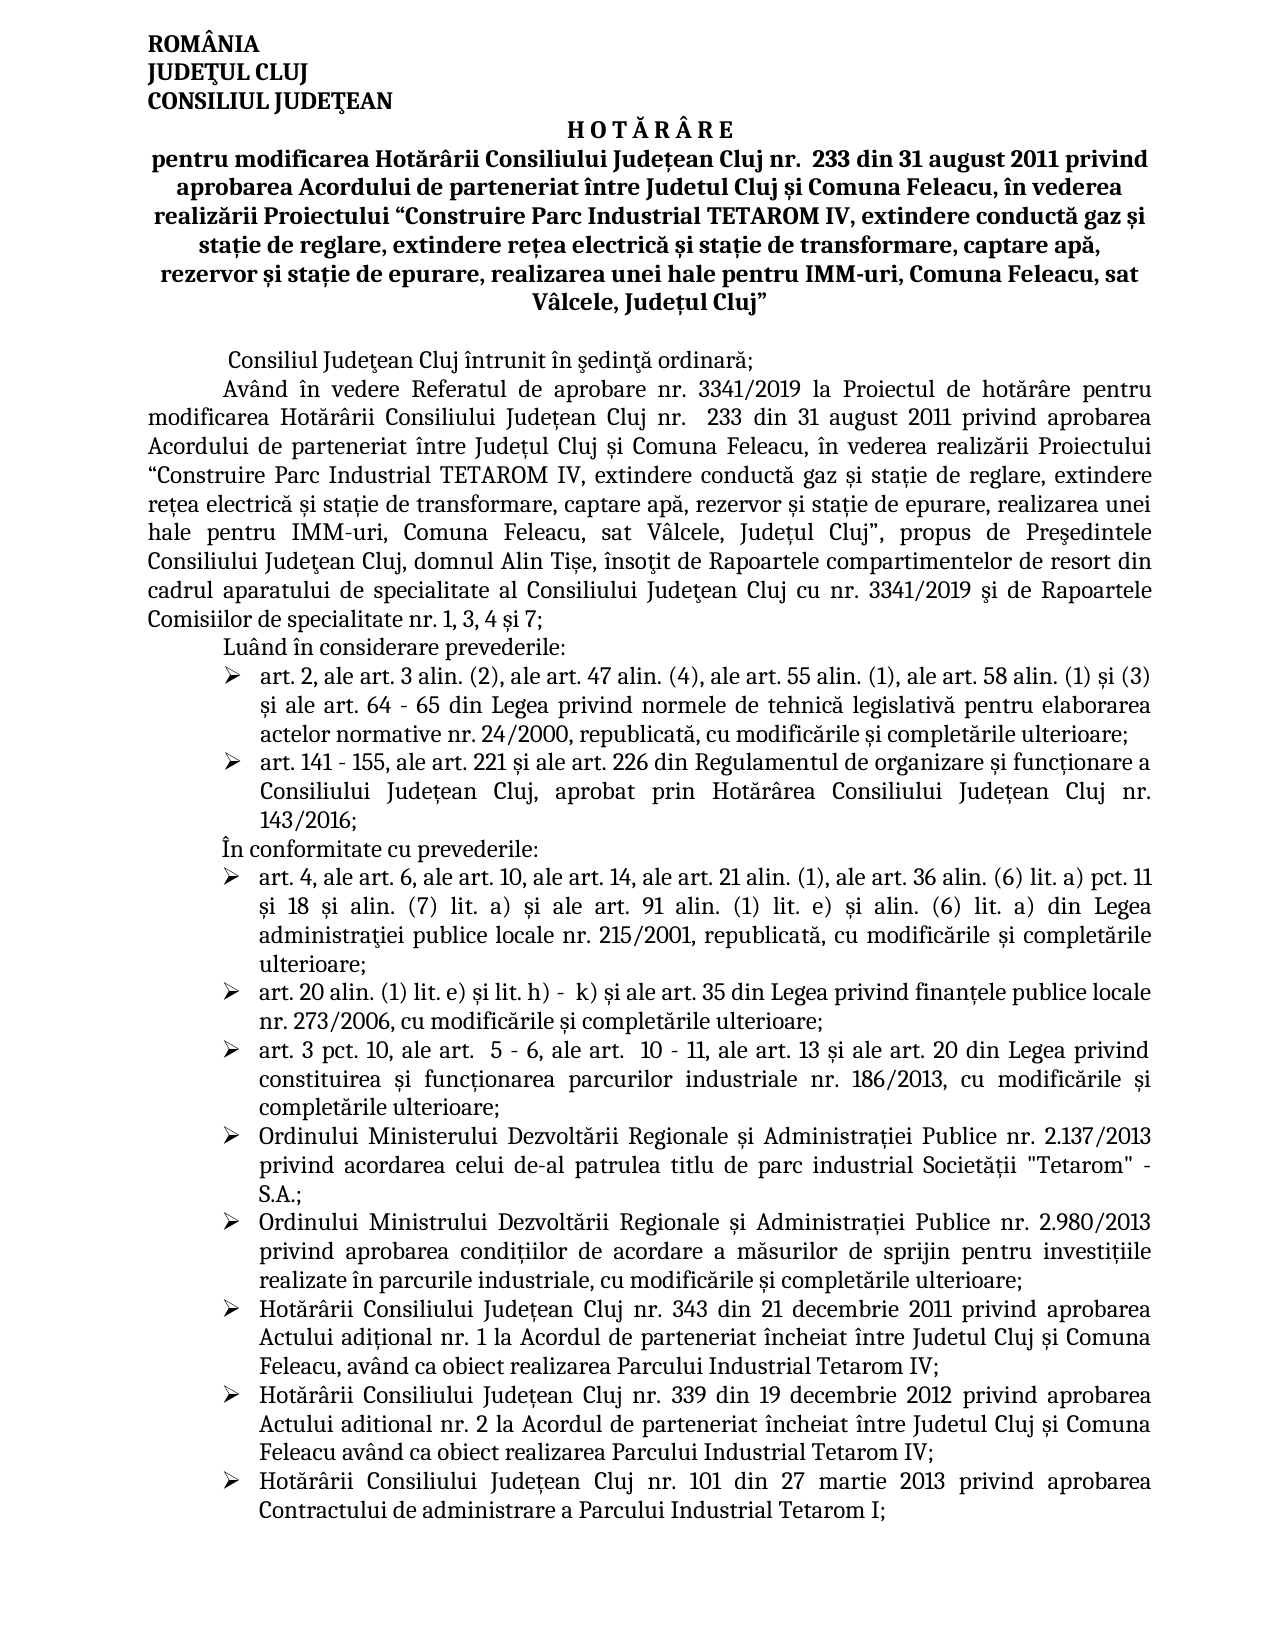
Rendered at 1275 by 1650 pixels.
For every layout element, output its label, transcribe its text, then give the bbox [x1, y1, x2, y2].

list art. 20 alin. (1) lit. e) și lit. h) - k) și ale art. 35 din Legea privind finanțele publice locale nr. 273/2006, cu modificările și completările ulterioare; [221, 978, 1152, 1036]
list Hotărârii Consiliului Județean Cluj nr. 339 din 19 decembrie 2012 privind aprobarea Actului aditional nr. 2 la Acordul de parteneriat încheiat între Judetul Cluj și Comuna Feleacu având ca obiect realizarea Parcului Industrial Tetarom IV; [221, 1381, 1152, 1467]
list Ordinului Ministrului Dezvoltării Regionale și Administrației Publice nr. 2.980/2013 privind aprobarea condițiilor de acordare a măsurilor de sprijin pentru investițiile realizate în parcurile industriale, cu modificările și completările ulterioare; [221, 1208, 1152, 1294]
list art. 141 - 155, ale art. 221 și ale art. 226 din Regulamentul de organizare și funcționare a Consiliului Județean Cluj, aprobat prin Hotărârea Consiliului Județean Cluj nr. 143/2016; [223, 748, 1152, 834]
list art. 2, ale art. 3 alin. (2), ale art. 47 alin. (4), ale art. 55 alin. (1), ale art. 58 alin. (1) și (3) și ale art. 64 - 65 din Legea privind normele de tehnică legislativă pentru elaborarea actelor normative nr. 24/2000, republicată, cu modificările și completările ulterioare; [223, 662, 1152, 748]
list art. 4, ale art. 6, ale art. 10, ale art. 14, ale art. 21 alin. (1), ale art. 36 alin. (6) lit. a) pct. 11 și 18 și alin. (7) lit. a) și ale art. 91 alin. (1) lit. e) și alin. (6) lit. a) din Legea administraţiei publice locale nr. 215/2001, republicată, cu modificările şi completările ulterioare; [221, 863, 1152, 978]
text În conformitate cu prevederile: [148, 834, 1152, 863]
text pentru modificarea Hotărârii Consiliului Județean Cluj nr. 233 din 31 august 2011 privind aprobarea Acordului de parteneriat între Judetul Cluj și Comuna Feleacu, în vederea realizării Proiectului “Construire Parc Industrial TETAROM IV, extindere conductă gaz și stație de reglare, extindere rețea electrică și stație de transformare, captare apă, rezervor și stație de epurare, realizarea unei hale pentru IMM-uri, Comuna Feleacu, sat Vâlcele, Județul Cluj” [148, 144, 1152, 317]
list Ordinului Ministerului Dezvoltării Regionale și Administrației Publice nr. 2.137/2013 privind acordarea celui de-al patrulea titlu de parc industrial Societății "Tetarom" - S.A.; [221, 1122, 1152, 1208]
text ROMÂNIA [148, 29, 1152, 58]
text H O T Ă R Â R E [148, 116, 1152, 144]
list Hotărârii Consiliului Județean Cluj nr. 343 din 21 decembrie 2011 privind aprobarea Actului adițional nr. 1 la Acordul de parteneriat încheiat între Judetul Cluj și Comuna Feleacu, având ca obiect realizarea Parcului Industrial Tetarom IV; [221, 1294, 1152, 1381]
list Hotărârii Consiliului Județean Cluj nr. 101 din 27 martie 2013 privind aprobarea Contractului de administrare a Parcului Industrial Tetarom I; [221, 1467, 1152, 1524]
text CONSILIUL JUDEŢEAN [148, 87, 1152, 116]
text Având în vedere Referatul de aprobare nr. 3341/2019 la Proiectul de hotărâre pentru modificarea Hotărârii Consiliului Județean Cluj nr. 233 din 31 august 2011 privind aprobarea Acordului de parteneriat între Județul Cluj și Comuna Feleacu, în vederea realizării Proiectului “Construire Parc Industrial TETAROM IV, extindere conductă gaz și stație de reglare, extindere rețea electrică și stație de transformare, captare apă, rezervor și stație de epurare, realizarea unei hale pentru IMM-uri, Comuna Feleacu, sat Vâlcele, Județul Cluj”, propus de Preşedintele Consiliului Judeţean Cluj, domnul Alin Tișe, însoţit de Rapoartele compartimentelor de resort din cadrul aparatului de specialitate al Consiliului Judeţean Cluj cu nr. 3341/2019 şi de Rapoartele Comisiilor de specialitate nr. 1, 3, 4 și 7; [148, 374, 1152, 633]
text Luând în considerare prevederile: [148, 633, 1152, 662]
text Consiliul Judeţean Cluj întrunit în şedinţă ordinară; [148, 346, 1152, 374]
list art. 3 pct. 10, ale art. 5 - 6, ale art. 10 - 11, ale art. 13 și ale art. 20 din Legea privind constituirea și funcționarea parcurilor industriale nr. 186/2013, cu modificările și completările ulterioare; [221, 1036, 1152, 1122]
text JUDEŢUL CLUJ [148, 58, 1152, 87]
